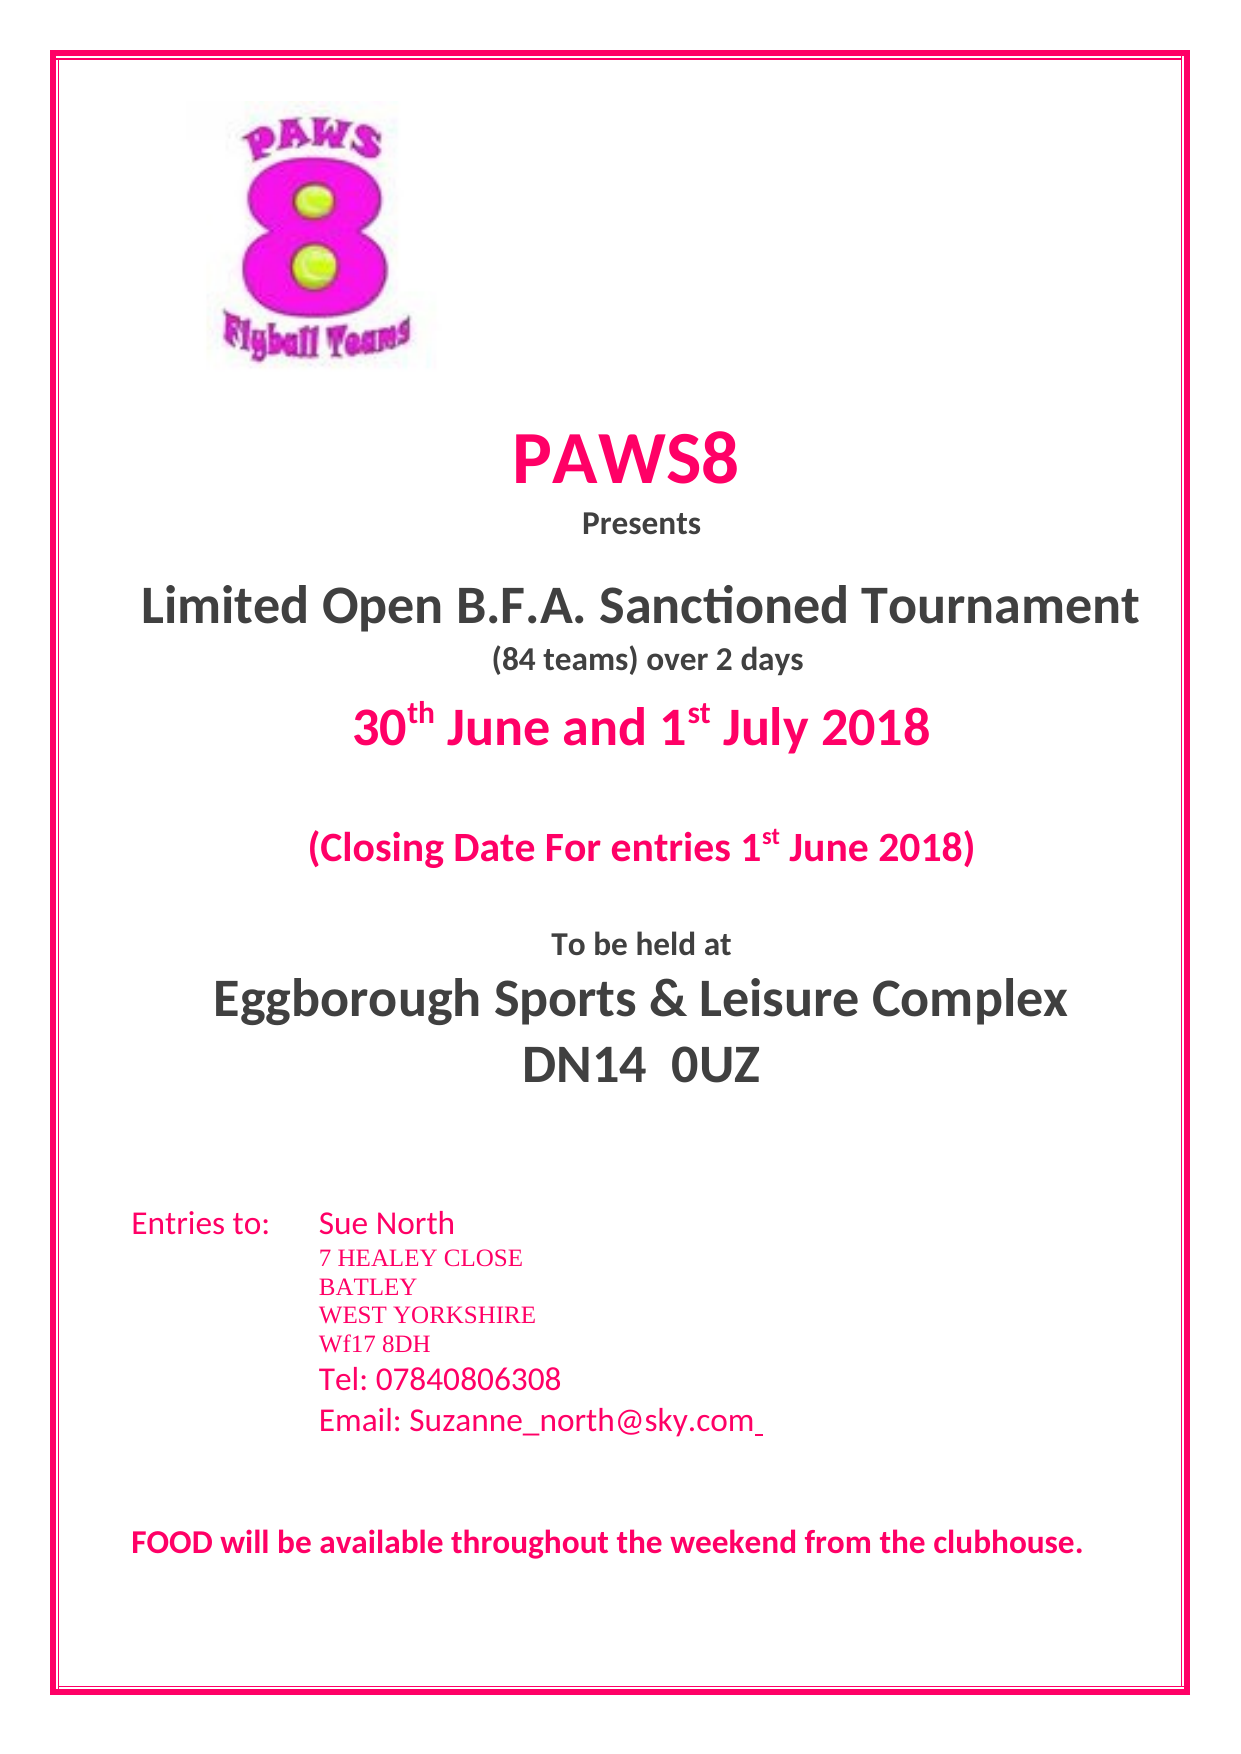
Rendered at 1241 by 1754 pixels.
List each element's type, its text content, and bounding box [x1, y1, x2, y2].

text WEST YORKSHIRE [131, 1301, 1152, 1329]
text DN14 0UZ [131, 1029, 1152, 1096]
picture [131, 101, 513, 484]
text To be held at [131, 923, 1152, 963]
text Wf17 8DH [131, 1329, 1152, 1358]
text Email: Suzanne_north@sky.com [131, 1399, 1152, 1439]
text Tel: 07840806308 [131, 1358, 1152, 1399]
subtitle Eggborough Sports & Leisure Complex [131, 963, 1152, 1029]
subtitle Limited Open B.F.A. Sanctioned Tournament [131, 571, 1152, 637]
subtitle (84 teams) over 2 days [131, 637, 1152, 678]
text 7 HEALEY CLOSE [131, 1243, 1152, 1272]
text BATLEY [131, 1272, 1152, 1301]
text FOOD will be available throughout the weekend from the clubhouse. [131, 1521, 1152, 1562]
subtitle Presents [131, 502, 1152, 543]
text (Closing Date For entries 1st June 2018) [131, 821, 1152, 872]
text 30th June and 1st July 2018 [131, 693, 1152, 759]
subtitle Entries to: Sue North [131, 1202, 1152, 1243]
